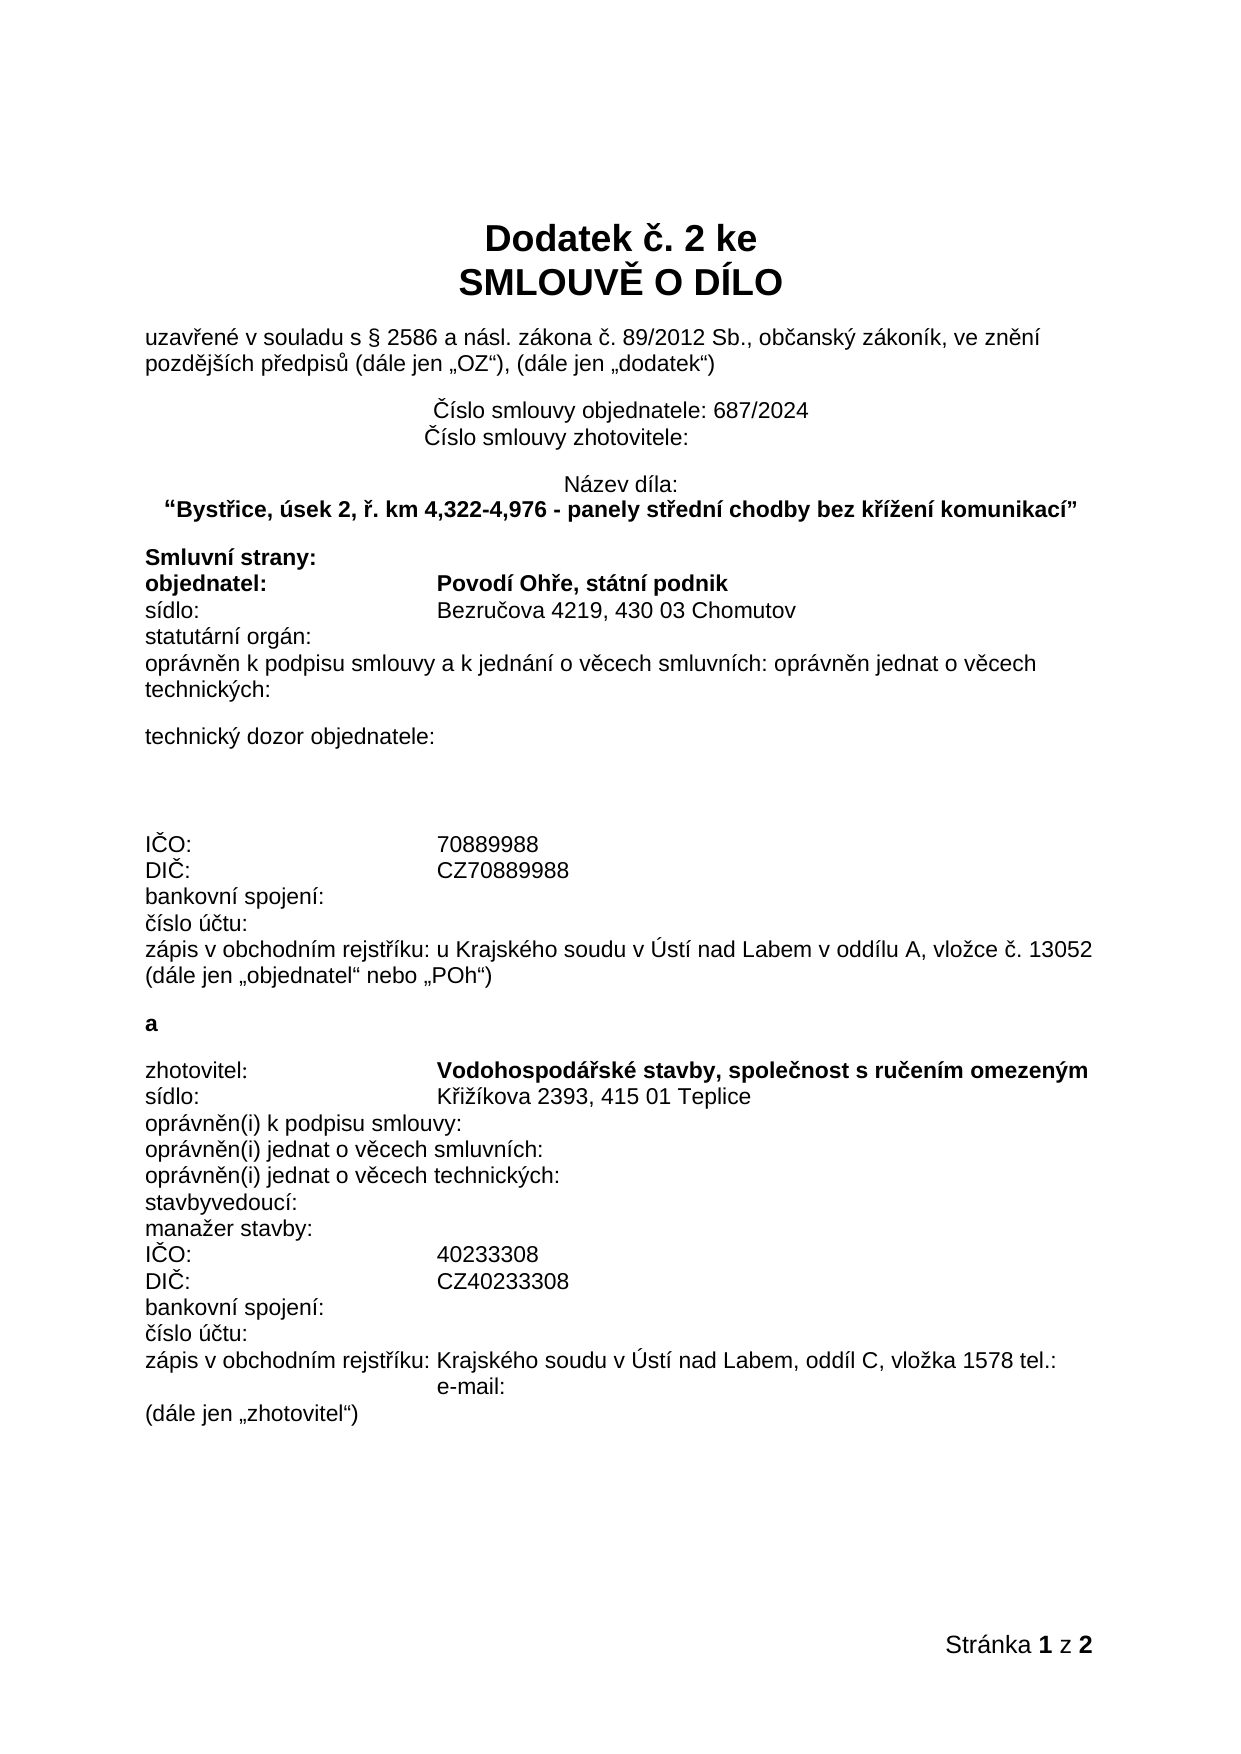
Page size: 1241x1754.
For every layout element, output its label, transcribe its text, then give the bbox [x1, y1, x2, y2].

text zápis v obchodním rejstříku: u Krajského soudu v Ústí nad Labem v oddílu A, vložce č. 13052 [145, 936, 1097, 962]
text Dodatek č. 2 ke [145, 217, 1097, 260]
text Číslo smlouvy objednatele: 687/2024 [145, 397, 1097, 423]
text Číslo smlouvy zhotovitele: [424, 423, 1097, 450]
text bankovní spojení: [145, 883, 1097, 910]
text technický dozor objednatele: [145, 723, 1097, 749]
text Název díla: [145, 471, 1097, 497]
text DIČ: CZ70889988 [145, 857, 1097, 883]
text Smluvní strany: [145, 544, 1097, 570]
text (dále jen „objednatel“ nebo „POh“) [145, 962, 1097, 989]
text manažer stavby: [145, 1215, 1097, 1241]
text oprávněn(i) jednat o věcech technických: [145, 1162, 1097, 1189]
text IČO: 70889988 [145, 831, 1097, 857]
text DIČ: CZ40233308 [145, 1268, 1097, 1294]
text číslo účtu: [145, 910, 1097, 936]
text zhotovitel: Vodohospodářské stavby, společnost s ručením omezeným [145, 1057, 1097, 1083]
text statutární orgán: [145, 623, 1097, 649]
text IČO: 40233308 [145, 1241, 1097, 1268]
text číslo účtu: [145, 1320, 1097, 1347]
text zápis v obchodním rejstříku: Krajského soudu v Ústí nad Labem, oddíl C, vložka 1578 tel.: e-mail: [145, 1347, 1097, 1399]
text sídlo: Křižíkova 2393, 415 01 Teplice [145, 1083, 1097, 1109]
text SMLOUVĚ O DÍLO [145, 260, 1097, 303]
text a [145, 1009, 1097, 1036]
text bankovní spojení: [145, 1294, 1097, 1320]
text stavbyvedoucí: [145, 1189, 1097, 1215]
text sídlo: Bezručova 4219, 430 03 Chomutov [145, 597, 1097, 623]
text oprávněn k podpisu smlouvy a k jednání o věcech smluvních: oprávněn jednat o věcech technických: [145, 649, 1097, 702]
text oprávněn(i) jednat o věcech smluvních: [145, 1136, 1097, 1162]
text (dále jen „zhotovitel“) [145, 1399, 1097, 1426]
text objednatel: Povodí Ohře, státní podnik [145, 570, 1097, 597]
text oprávněn(i) k podpisu smlouvy: [145, 1109, 1097, 1136]
text “Bystřice, úsek 2, ř. km 4,322-4,976 - panely střední chodby bez křížení komunikací” [145, 497, 1097, 523]
text uzavřené v souladu s § 2586 a násl. zákona č. 89/2012 Sb., občanský zákoník, ve znění pozdějších předpisů (dále jen „OZ“), (dále jen „dodatek“) [145, 324, 1097, 376]
